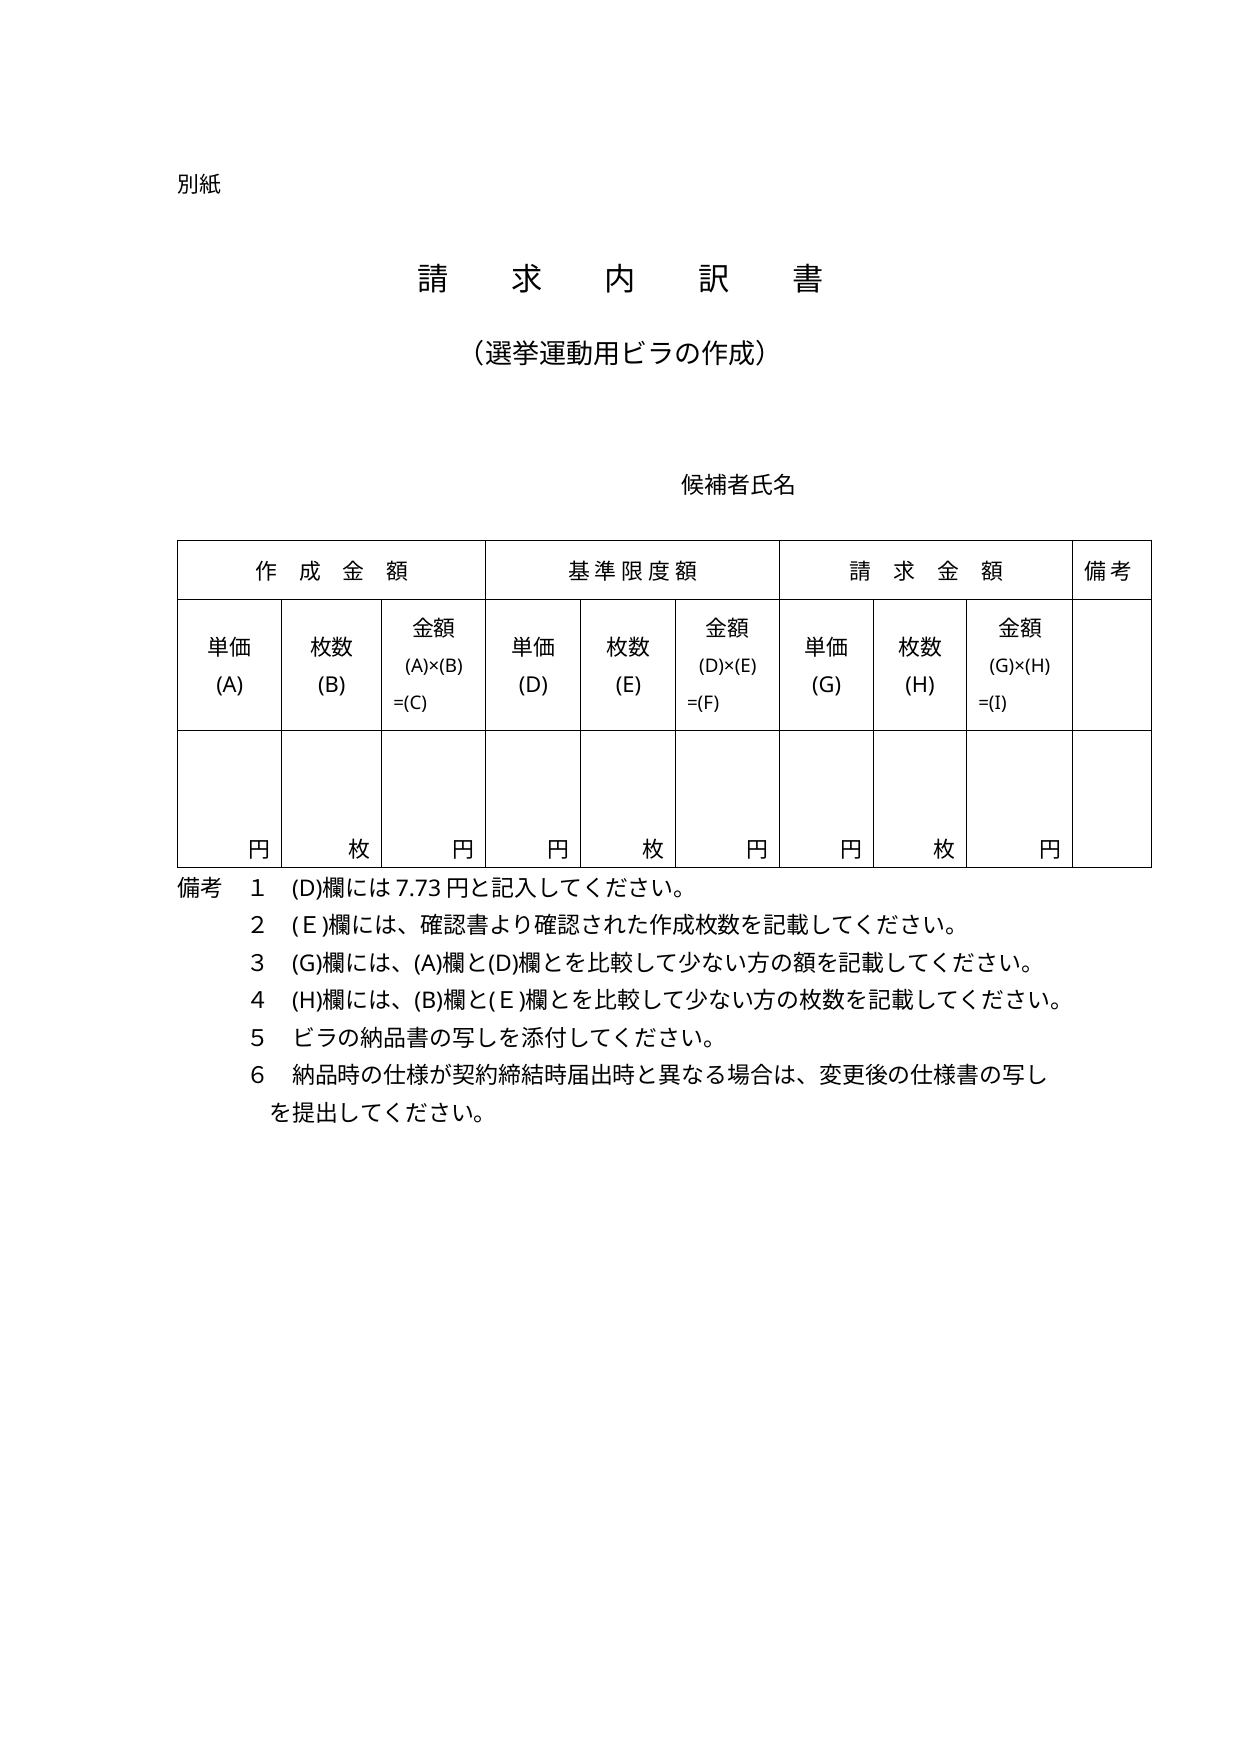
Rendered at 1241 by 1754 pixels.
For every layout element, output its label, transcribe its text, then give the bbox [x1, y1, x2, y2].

table_cell 枚数 (H) [874, 600, 966, 730]
table_cell 円 [486, 731, 580, 867]
table_cell 単価 (A) [178, 600, 281, 730]
text ４ (H)欄には、(B)欄と(Ｅ)欄とを比較して少ない方の枚数を記載してください。 [177, 980, 1063, 1018]
table_cell 単価 (G) [780, 600, 873, 730]
text 別紙 [177, 164, 1063, 202]
table_cell 単価 (D) [486, 600, 580, 730]
table_cell 金額 (A)×(B) =(C) [382, 600, 485, 730]
table_cell 円 [178, 731, 281, 867]
text ６ 納品時の仕様が契約締結時届出時と異なる場合は、変更後の仕様書の写しを提出してください。 [177, 1055, 1063, 1130]
table_cell 枚 [874, 731, 966, 867]
table_cell 枚 [282, 731, 381, 867]
table_cell 円 [780, 731, 873, 867]
table_header 請 求 金 額 [780, 541, 1072, 599]
table_cell 金額 (D)×(E) =(F) [676, 600, 779, 730]
text 備考 １ (D)欄には7.73円と記入してください。 [177, 868, 1063, 905]
text ３ (G)欄には、(A)欄と(D)欄とを比較して少ない方の額を記載してください。 [177, 943, 1063, 980]
text ２ (Ｅ)欄には、確認書より確認された作成枚数を記載してください。 [177, 905, 1063, 943]
table_header 基 準 限 度 額 [486, 541, 779, 599]
table_cell 枚 [581, 731, 675, 867]
table_cell 金額 (G)×(H) =(I) [967, 600, 1072, 730]
text （選挙運動用ビラの作成） [177, 314, 1063, 389]
table_cell 円 [382, 731, 485, 867]
table_cell 円 [967, 731, 1072, 867]
text 請 求 内 訳 書 [177, 239, 1063, 314]
table_cell 枚数 (E) [581, 600, 675, 730]
table_cell 円 [676, 731, 779, 867]
table_cell [1073, 600, 1151, 730]
table_header 作 成 金 額 [178, 541, 485, 599]
text 候補者氏名 [177, 464, 1063, 502]
table_cell 枚数 (B) [282, 600, 381, 730]
table_cell [1073, 731, 1151, 867]
table_header 備 考 [1073, 541, 1151, 599]
text ５ ビラの納品書の写しを添付してください。 [177, 1018, 1063, 1055]
